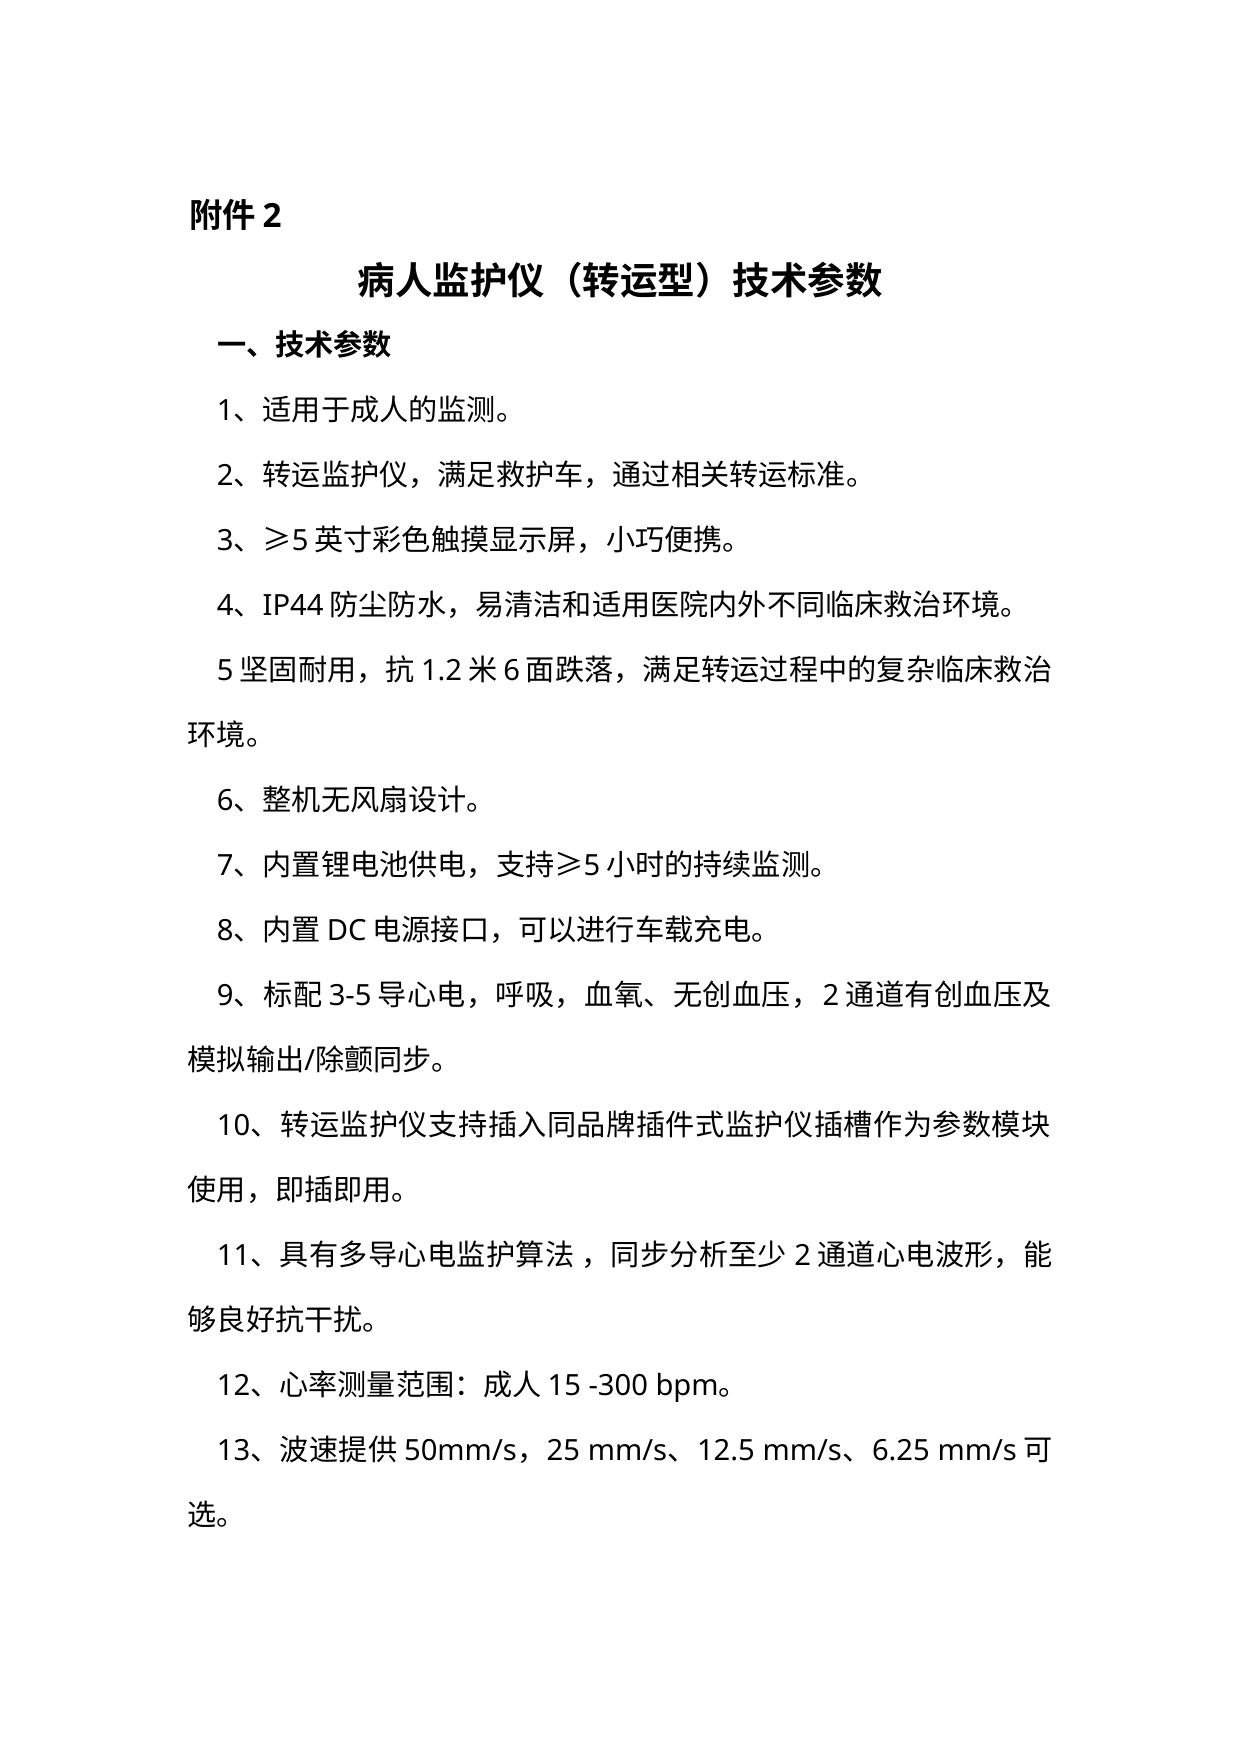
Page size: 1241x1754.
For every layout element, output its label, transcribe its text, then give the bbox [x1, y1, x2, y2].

text 一、技术参数 [187, 310, 1053, 375]
text 6、整机无风扇设计。 [187, 765, 1053, 830]
text 病人监护仪（转运型）技术参数 [187, 245, 1053, 310]
text 12、心率测量范围：成人15 -300 bpm。 [187, 1350, 1053, 1415]
text 3、≥5英寸彩色触摸显示屏，小巧便携。 [187, 505, 1053, 570]
text 8、内置DC电源接口，可以进行车载充电。 [187, 895, 1053, 960]
text 4、IP44防尘防水，易清洁和适用医院内外不同临床救治环境。 [187, 570, 1053, 635]
text 9、标配3-5导心电，呼吸，血氧、无创血压，2通道有创血压及模拟输出/除颤同步。 [187, 960, 1053, 1090]
text 10、转运监护仪支持插入同品牌插件式监护仪插槽作为参数模块使用，即插即用。 [187, 1090, 1053, 1220]
text 1、适用于成人的监测。 [187, 375, 1053, 440]
text 5坚固耐用，抗1.2米6面跌落，满足转运过程中的复杂临床救治环境。 [187, 635, 1053, 765]
text 2、转运监护仪，满足救护车，通过相关转运标准。 [187, 440, 1053, 505]
text 附件2 [187, 180, 1053, 245]
text 11、具有多导心电监护算法 ，同步分析至少2通道心电波形，能够良好抗干扰。 [187, 1220, 1053, 1350]
text 7、内置锂电池供电，支持≥5小时的持续监测。 [187, 830, 1053, 895]
text 13、波速提供50mm/s，25 mm/s、12.5 mm/s、6.25 mm/s可选。 [187, 1415, 1053, 1545]
